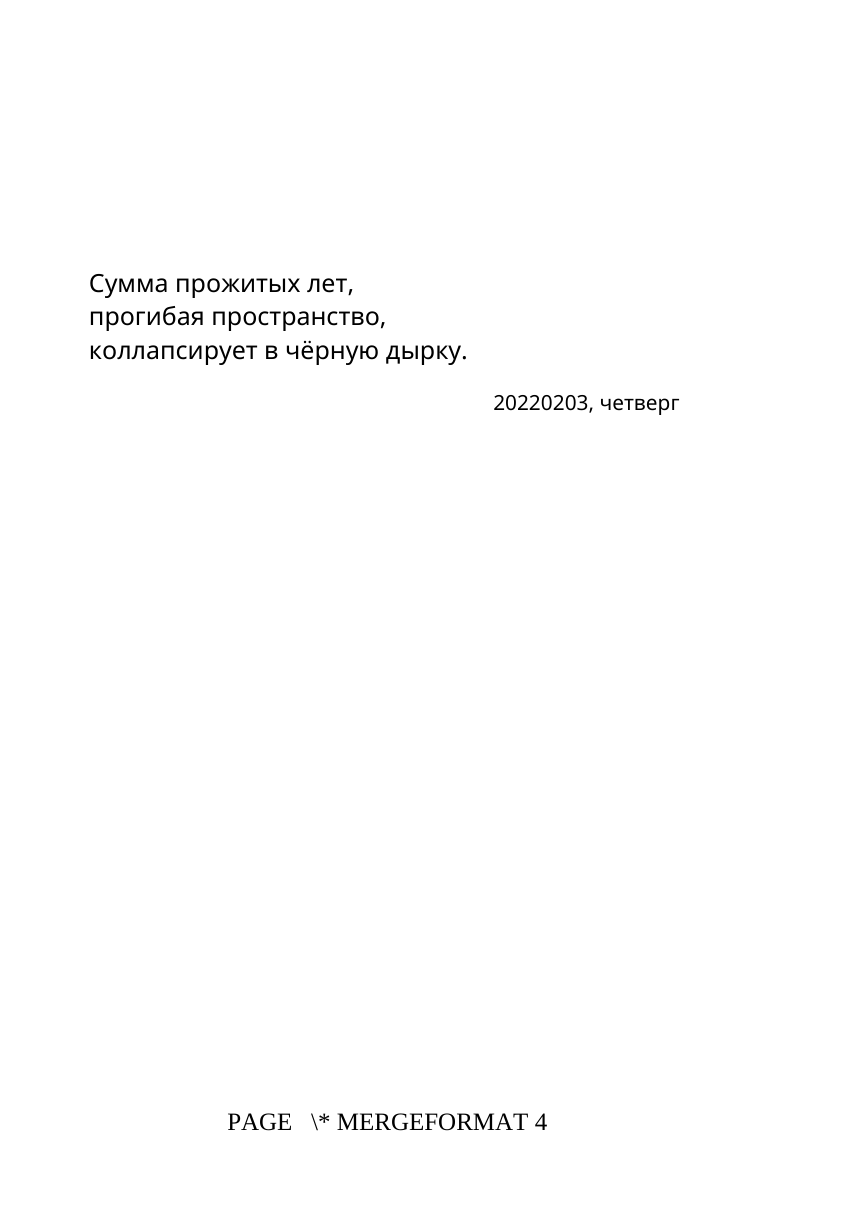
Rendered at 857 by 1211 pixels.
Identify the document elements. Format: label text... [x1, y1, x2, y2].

text коллапсирует в чёрную дырку. [89, 332, 679, 366]
text Сумма прожитых лет, [89, 266, 679, 299]
text 20220203, четверг [89, 391, 679, 416]
text прогибая пространство, [89, 299, 679, 332]
